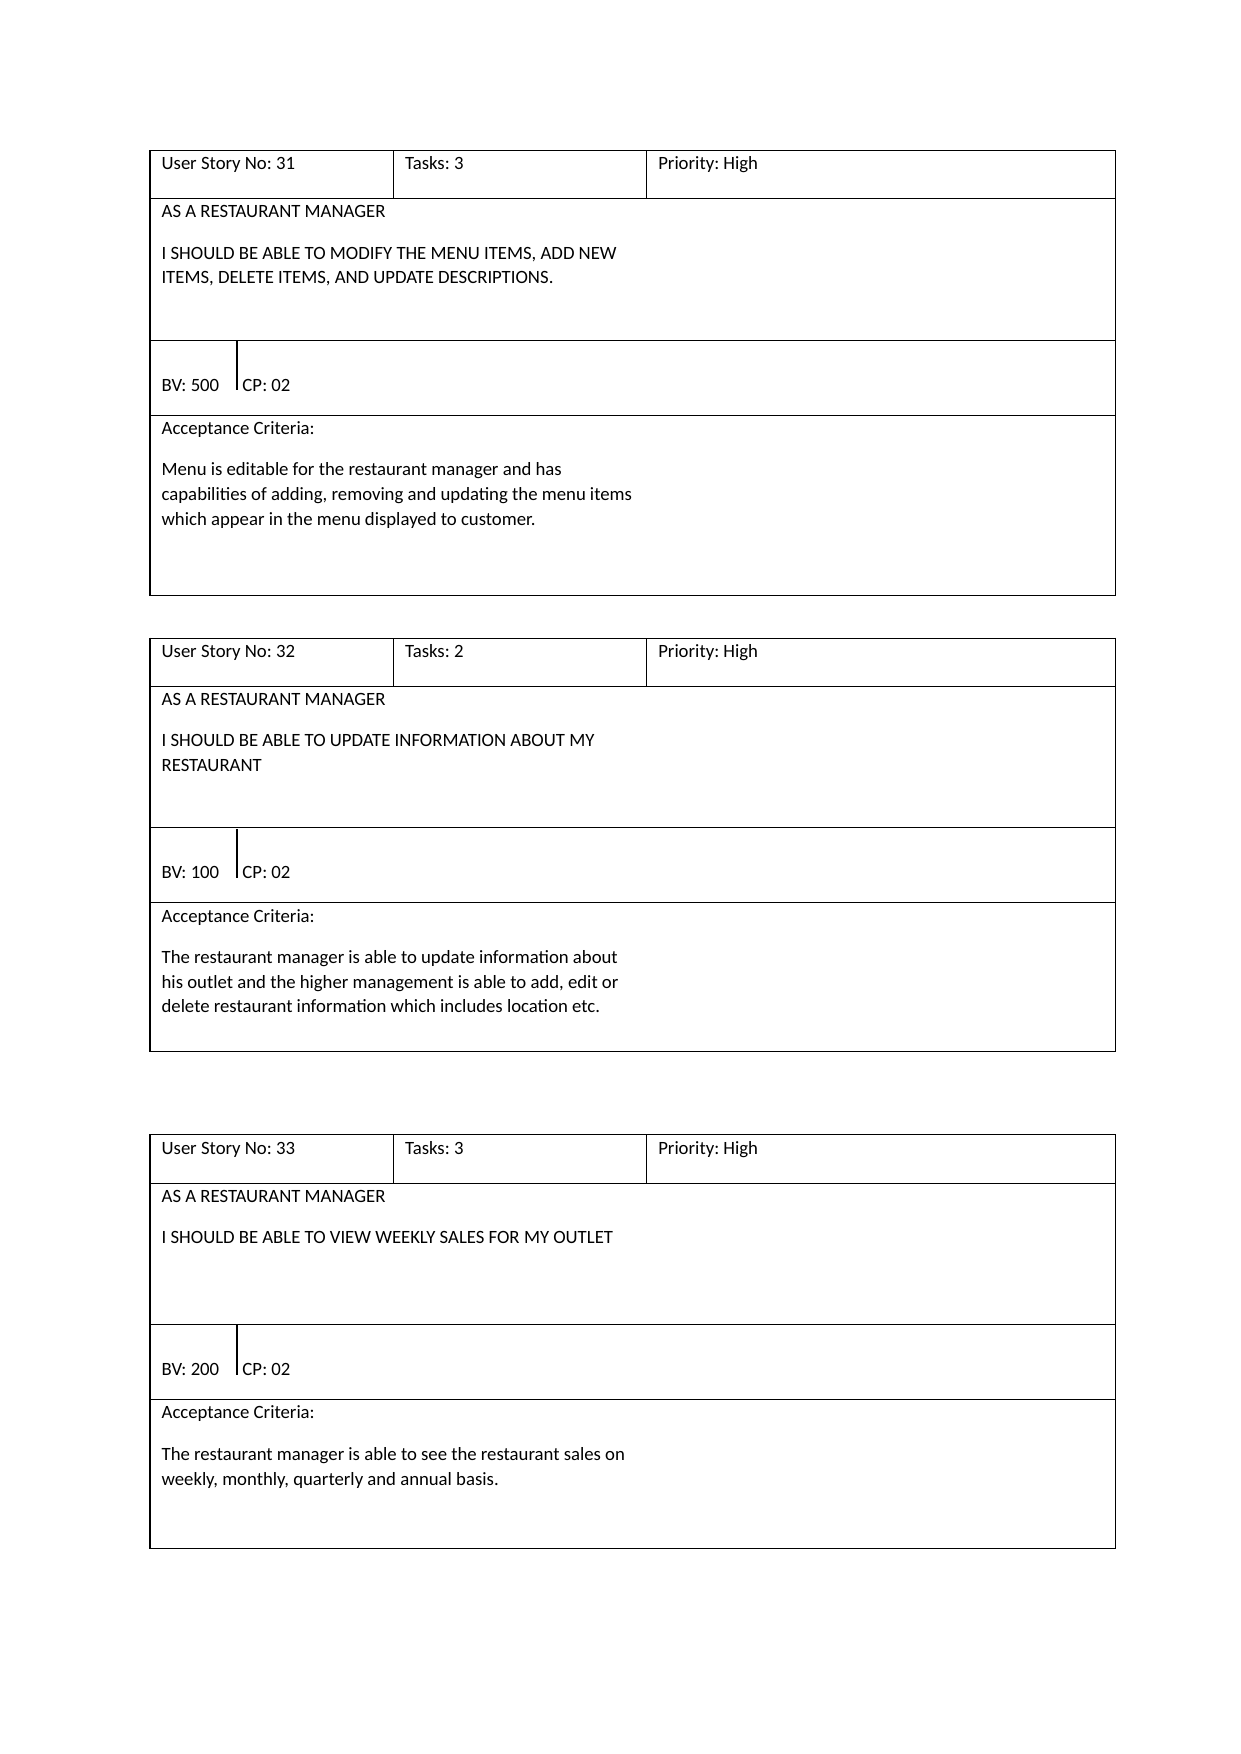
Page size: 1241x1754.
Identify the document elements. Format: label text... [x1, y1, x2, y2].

table_header Priority: High [647, 151, 1115, 198]
table_cell [647, 687, 1115, 827]
table_header User Story No: 33 [151, 1135, 393, 1182]
table_cell Acceptance Criteria: The restaurant manager is able to see the restaurant sales on weekly, monthly, quarterly and annual basis. [151, 1400, 647, 1547]
table_cell Acceptance Criteria: Menu is editable for the restaurant manager and has capabilities of adding, removing and updating the menu items which appear in the menu displayed to customer. [151, 416, 647, 595]
table_cell [647, 416, 1115, 595]
table_cell AS A RESTAURANT MANAGER I SHOULD BE ABLE TO MODIFY THE MENU ITEMS, ADD NEW ITEMS, DELETE ITEMS, AND UPDATE DESCRIPTIONS. [151, 199, 647, 339]
table_header Tasks: 3 [394, 151, 646, 198]
table_header Priority: High [647, 639, 1115, 686]
table_cell Acceptance Criteria: The restaurant manager is able to update information about his outlet and the higher management is able to add, edit or delete restaurant information which includes location etc. [151, 903, 647, 1051]
table_cell AS A RESTAURANT MANAGER I SHOULD BE ABLE TO UPDATE INFORMATION ABOUT MY RESTAURANT [151, 687, 647, 827]
table_header Tasks: 3 [394, 1135, 646, 1182]
table_cell BV: 100 CP: 02 [151, 828, 647, 902]
table_cell [647, 1400, 1115, 1547]
table_cell [647, 341, 1115, 415]
table_header Priority: High [647, 1135, 1115, 1182]
table_cell [647, 1184, 1115, 1324]
table_header User Story No: 32 [151, 639, 393, 686]
table_cell [647, 199, 1115, 339]
table_cell [647, 903, 1115, 1051]
table_cell BV: 200 CP: 02 [151, 1325, 647, 1399]
table_cell [647, 828, 1115, 902]
table_cell BV: 500 CP: 02 [151, 341, 647, 415]
table_cell [647, 1325, 1115, 1399]
table_header Tasks: 2 [394, 639, 646, 686]
table_cell AS A RESTAURANT MANAGER I SHOULD BE ABLE TO VIEW WEEKLY SALES FOR MY OUTLET [151, 1184, 647, 1324]
table_header User Story No: 31 [151, 151, 393, 198]
